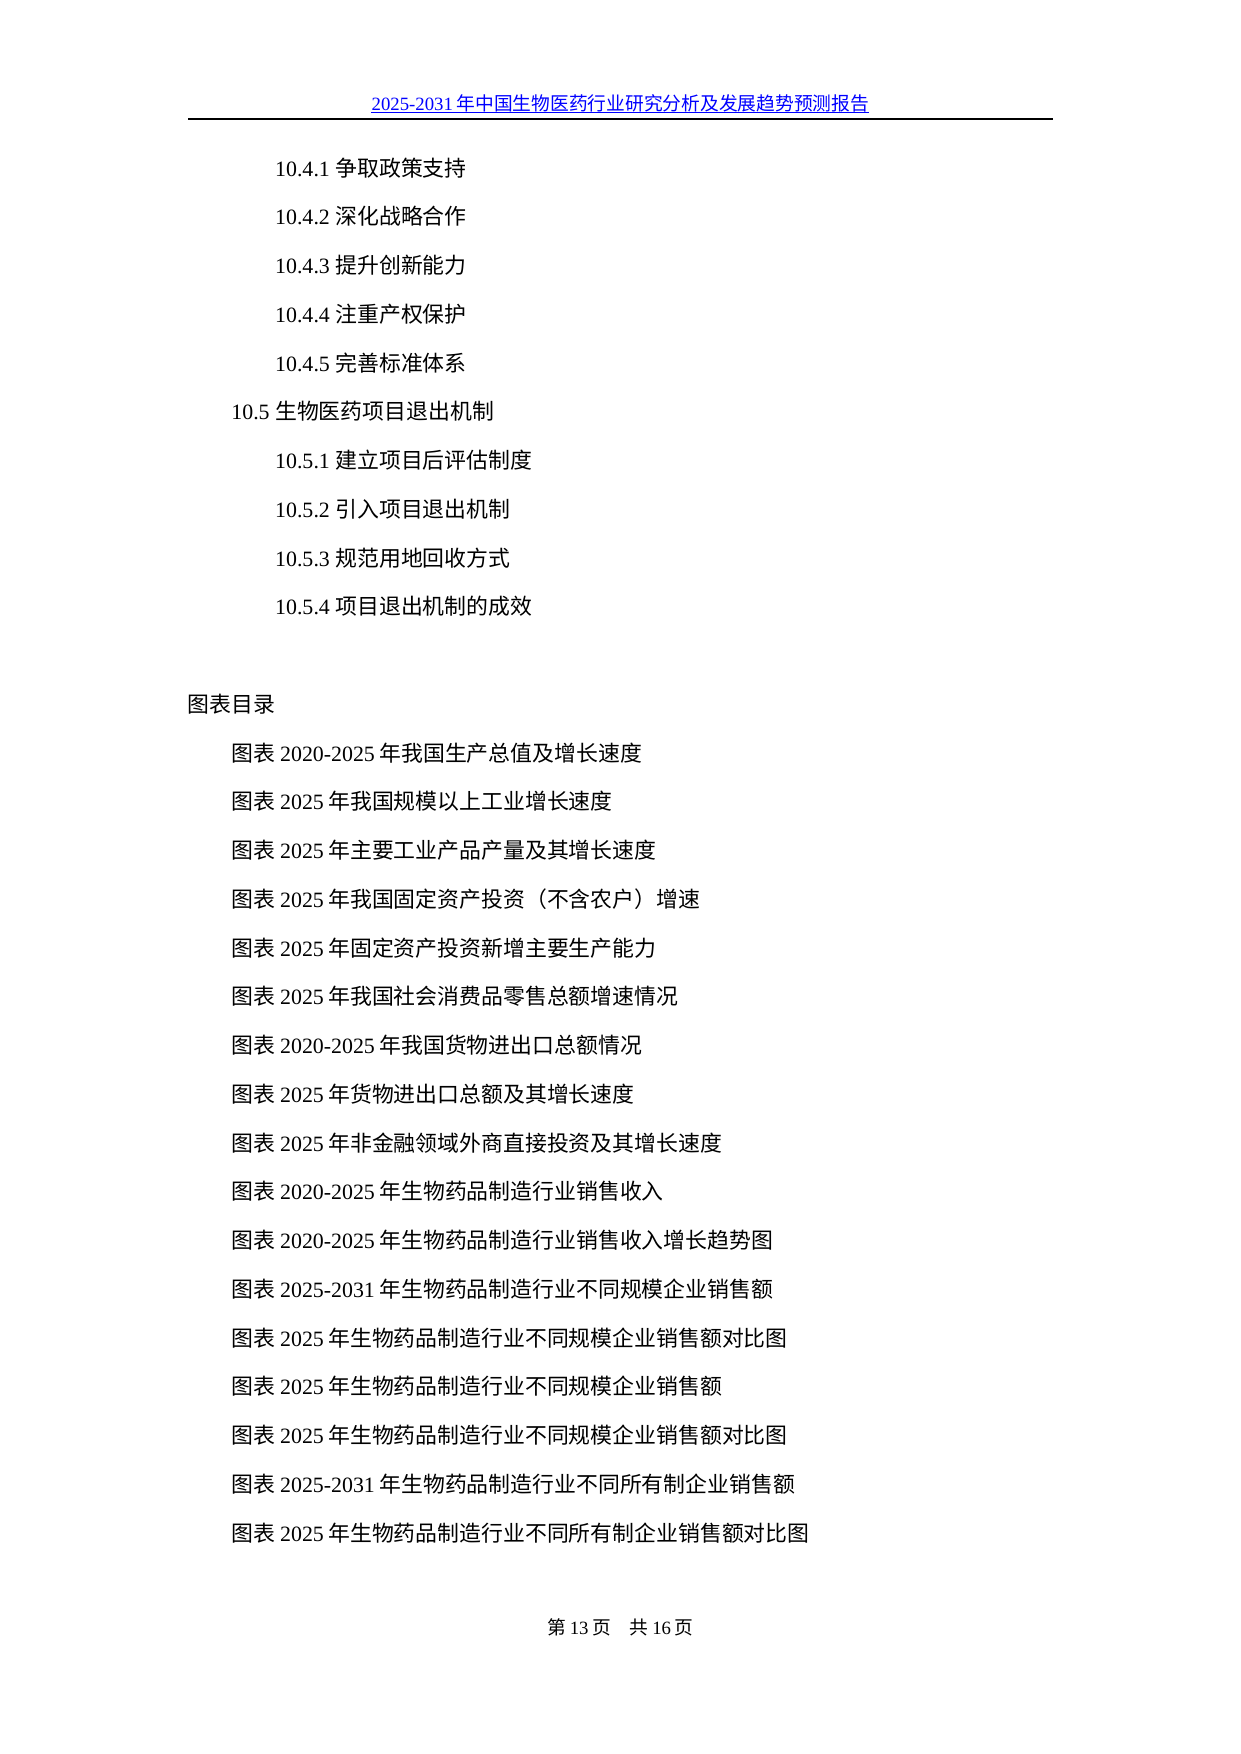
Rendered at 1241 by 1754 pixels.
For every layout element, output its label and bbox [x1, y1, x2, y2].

text [187, 150, 1053, 1548]
